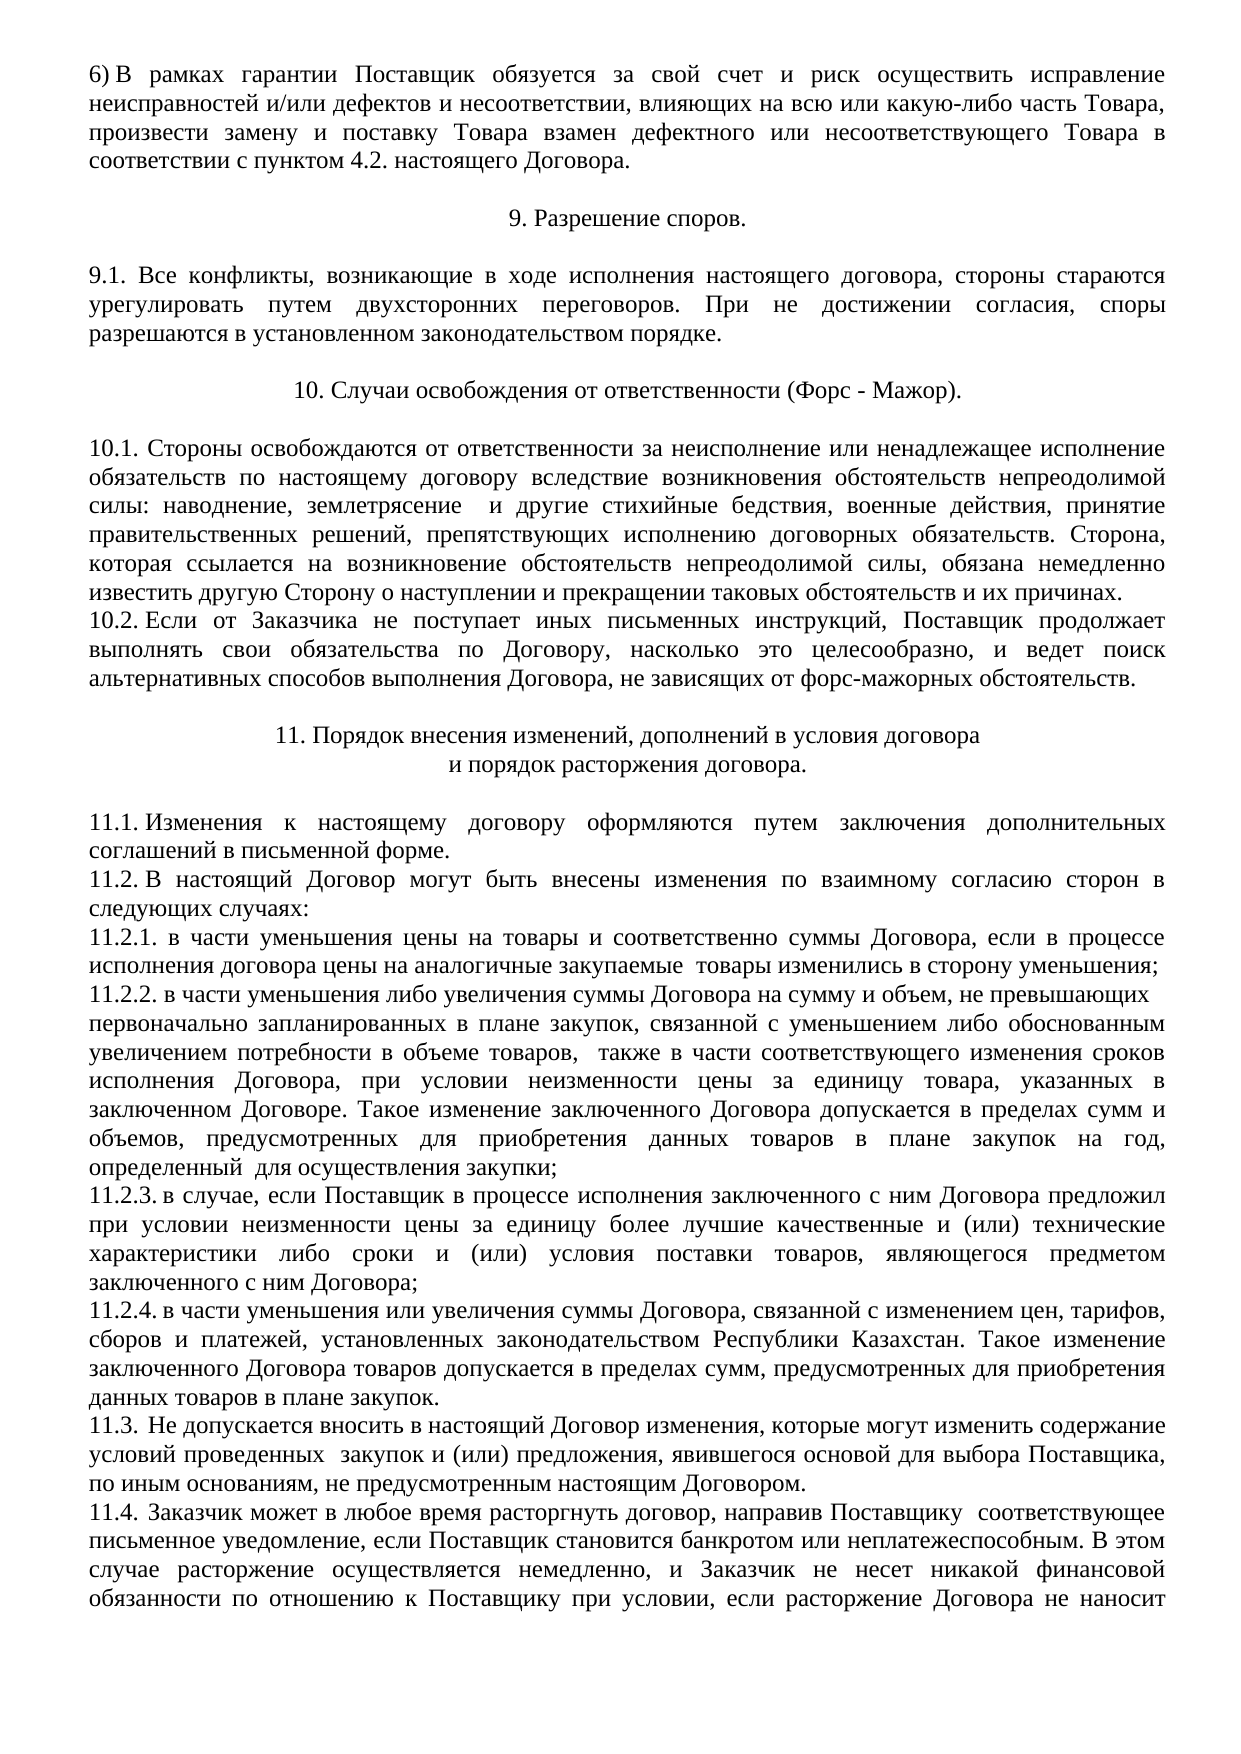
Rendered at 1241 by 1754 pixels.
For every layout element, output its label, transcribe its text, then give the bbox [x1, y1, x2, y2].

text 10.1. Стороны освобождаются от ответственности за неисполнение или ненадлежащее исполнение обязательств по настоящему договору вследствие возникновения обстоятельств непреодолимой силы: наводнение, землетрясение и другие стихийные бедствия, военные действия, принятие правительственных решений, препятствующих исполнению договорных обязательств. Сторона, которая ссылается на возникновение обстоятельств непреодолимой силы, обязана немедленно известить другую Сторону о наступлении и прекращении таковых обстоятельств и их причинах. [89, 433, 1166, 605]
text 9. Разрешение споров. [89, 203, 1166, 232]
list В рамках гарантии Поставщик обязуется за свой счет и риск осуществить исправление неисправностей и/или дефектов и несоответствии, влияющих на всю или какую-либо часть Товара, произвести замену и поставку Товара взамен дефектного или несоответствующего Товара в соответствии с пунктом 4.2. настоящего Договора. [89, 59, 1166, 174]
text 11.2.1. в части уменьшения цены на товары и соответственно суммы Договора, если в процессе исполнения договора цены на аналогичные закупаемые товары изменились в сторону уменьшения; [89, 922, 1166, 979]
text и порядок расторжения договора. [89, 749, 1166, 778]
text 10. Случаи освобождения от ответственности (Форс - Мажор). [89, 375, 1166, 404]
text 11.2.2. в части уменьшения либо увеличения суммы Договора на сумму и объем, не превышающих [89, 979, 1166, 1008]
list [89, 1497, 1166, 1612]
text 10.2. Если от Заказчика не поступает иных письменных инструкций, Поставщик продолжает выполнять свои обязательства по Договору, насколько это целесообразно, и ведет поиск альтернативных способов выполнения Договора, не зависящих от форс-мажорных обстоятельств. [89, 605, 1166, 692]
text первоначально запланированных в плане закупок, связанной с уменьшением либо обоснованным увеличением потребности в объеме товаров, также в части соответствующего изменения сроков исполнения Договора, при условии неизменности цены за единицу товара, указанных в заключенном Договоре. Такое изменение заключенного Договора допускается в пределах сумм и объемов, предусмотренных для приобретения данных товаров в плане закупок на год, определенный для осуществления закупки; [89, 1008, 1166, 1180]
text 11. Порядок внесения изменений, дополнений в условия договора [89, 720, 1166, 749]
list в случае, если Поставщик в процессе исполнения заключенного с ним Договора предложил при условии неизменности цены за единицу более лучшие качественные и (или) технические характеристики либо сроки и (или) условия поставки товаров, являющегося предметом заключенного с ним Договора; [89, 1180, 1166, 1295]
list Не допускается вносить в настоящий Договор изменения, которые могут изменить содержание условий проведенных закупок и (или) предложения, явившегося основой для выбора Поставщика, по иным основаниям, не предусмотренным настоящим Договором. [89, 1410, 1166, 1497]
list в части уменьшения или увеличения суммы Договора, связанной с изменением цен, тарифов, сборов и платежей, установленных законодательством Республики Казахстан. Такое изменение заключенного Договора товаров допускается в пределах сумм, предусмотренных для приобретения данных товаров в плане закупок. [89, 1295, 1166, 1410]
text 9.1. Все конфликты, возникающие в ходе исполнения настоящего договора, стороны стараются урегулировать путем двухсторонних переговоров. При не достижении согласия, споры разрешаются в установленном законодательством порядке. [89, 260, 1166, 347]
text 11.1. Изменения к настоящему договору оформляются путем заключения дополнительных соглашений в письменной форме. [89, 807, 1166, 864]
text 11.2. В настоящий Договор могут быть внесены изменения по взаимному согласию сторон в следующих случаях: [89, 864, 1166, 922]
